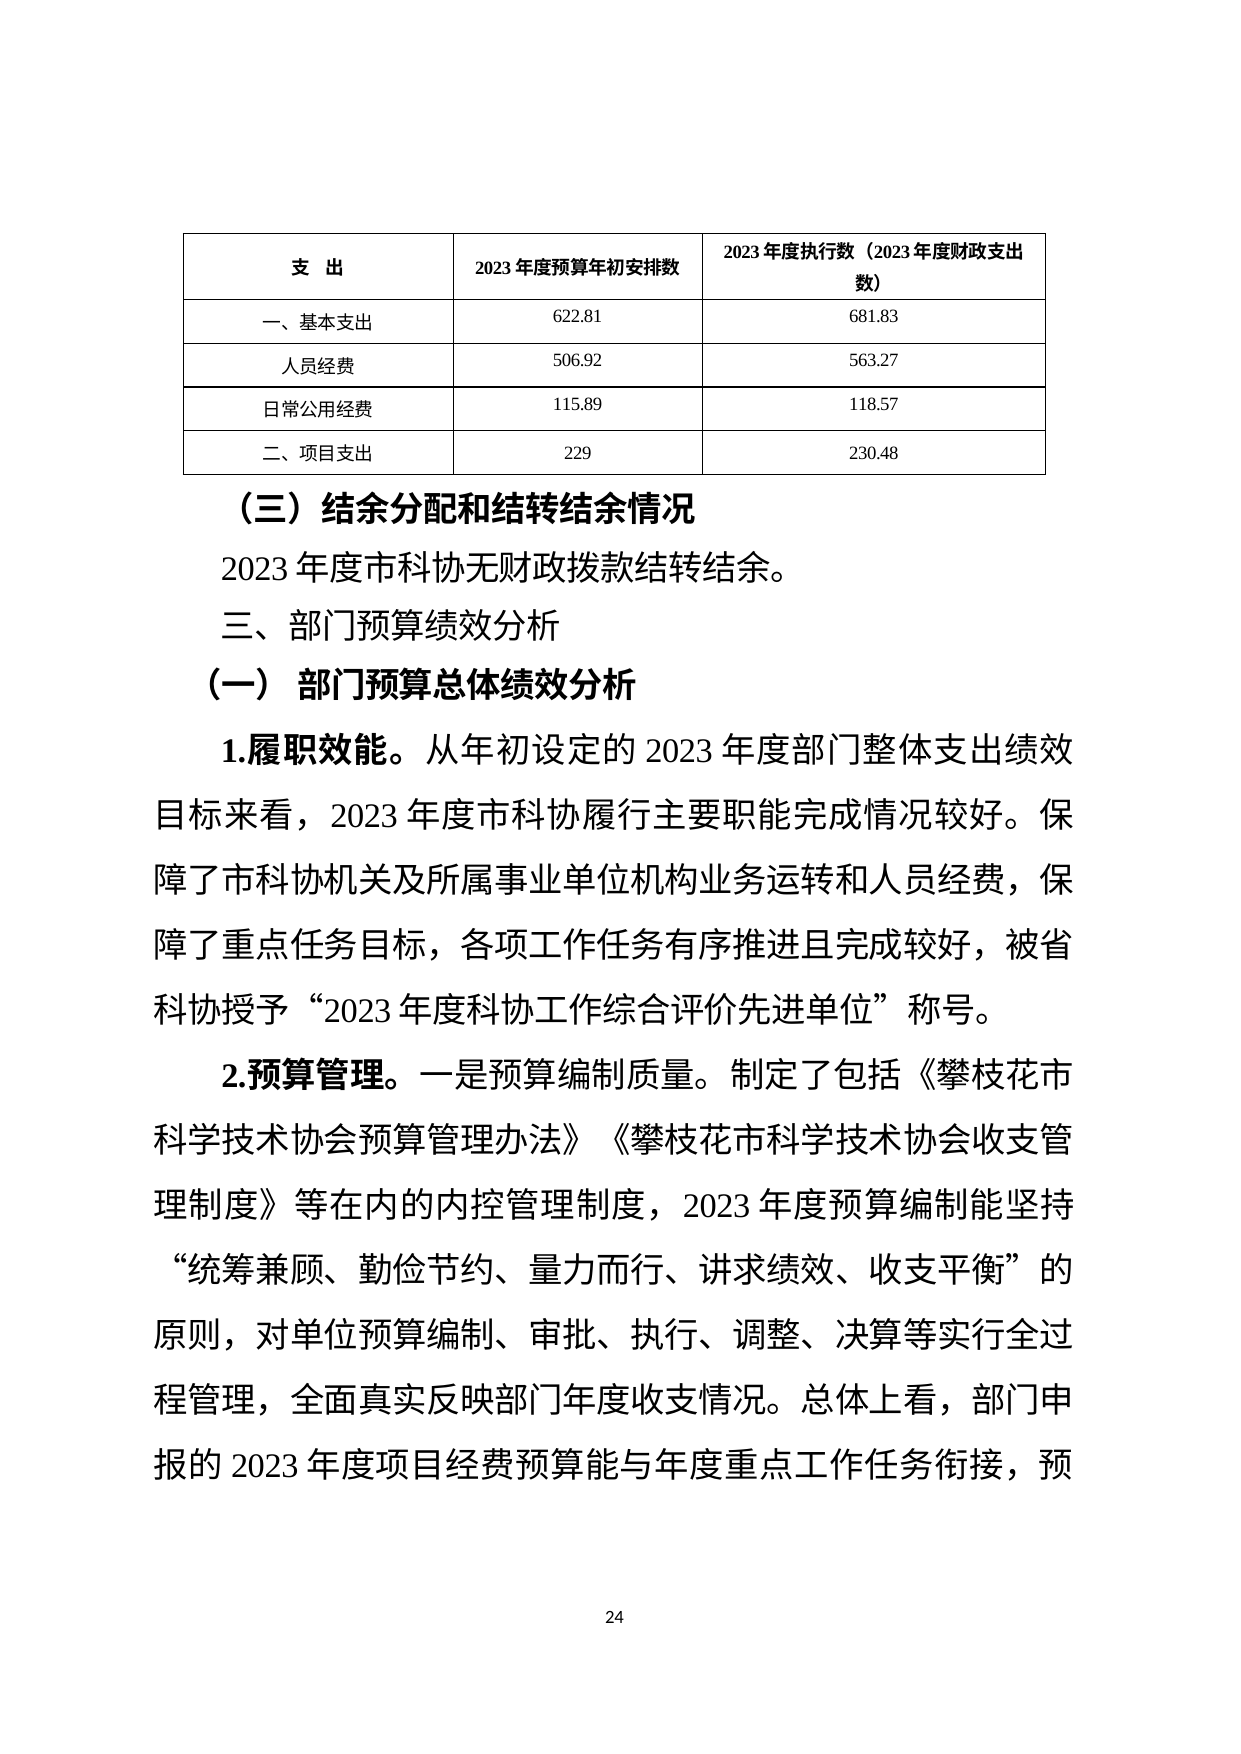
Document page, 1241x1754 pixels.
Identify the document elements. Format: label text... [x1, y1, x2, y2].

text 三、部门预算绩效分析 [153, 592, 1075, 650]
table_header 支 出 [184, 234, 453, 299]
table_cell 二、项目支出 [184, 431, 453, 474]
table_cell 一、基本支出 [184, 300, 453, 343]
table_cell 622.81 [454, 300, 702, 343]
text 2023年度市科协无财政拨款结转结余。 [153, 533, 1075, 592]
table_cell 229 [454, 431, 702, 474]
text 1.履职效能。从年初设定的2023年度部门整体支出绩效目标来看，2023年度市科协履行主要职能完成情况较好。保障了市科协机关及所属事业单位机构业务运转和人员经费，保障了重点任务目标，各项工作任务有序推进且完成较好，被省科协授予“2023年度科协工作综合评价先进单位”称号。 [153, 715, 1075, 1040]
text （一） 部门预算总体绩效分析 [153, 650, 1075, 715]
table_cell 115.89 [454, 388, 702, 430]
table_header 2023年度执行数（2023年度财政支出数） [703, 234, 1045, 299]
table_cell 118.57 [703, 388, 1045, 430]
table_cell 563.27 [703, 344, 1045, 386]
text （三）结余分配和结转结余情况 [153, 475, 1075, 533]
table_cell 681.83 [703, 300, 1045, 343]
table_cell 230.48 [703, 431, 1045, 474]
table_header 2023年度预算年初安排数 [454, 234, 702, 299]
table_cell 506.92 [454, 344, 702, 386]
table_cell 人员经费 [184, 344, 453, 386]
table_cell 日常公用经费 [184, 388, 453, 430]
